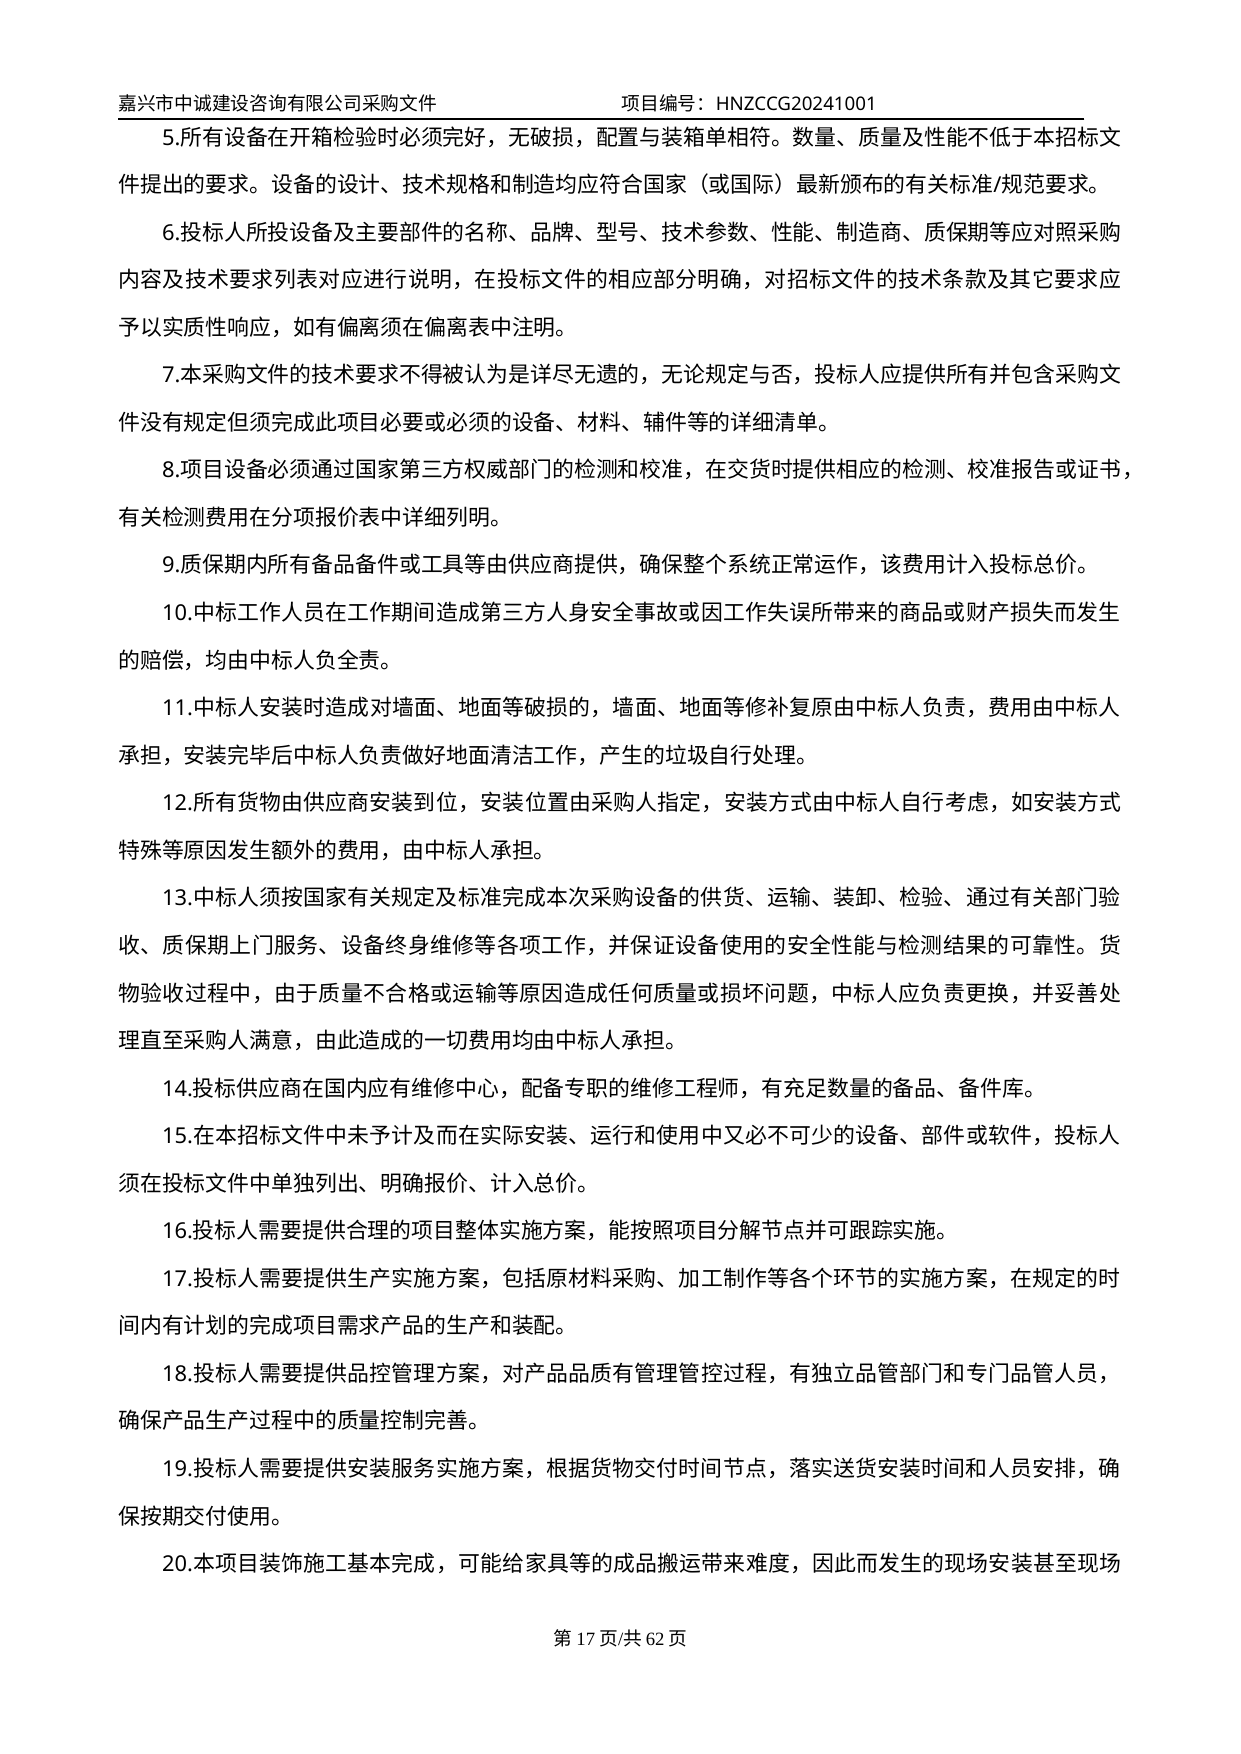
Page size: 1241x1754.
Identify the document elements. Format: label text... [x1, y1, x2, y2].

text 18.投标人需要提供品控管理方案，对产品品质有管理管控过程，有独立品管部门和专门品管人员，确保产品生产过程中的质量控制完善。 [118, 1356, 1122, 1435]
text 13.中标人须按国家有关规定及标准完成本次采购设备的供货、运输、装卸、检验、通过有关部门验收、质保期上门服务、设备终身维修等各项工作，并保证设备使用的安全性能与检测结果的可靠性。货物验收过程中，由于质量不合格或运输等原因造成任何质量或损坏问题，中标人应负责更换，并妥善处理直至采购人满意，由此造成的一切费用均由中标人承担。 [118, 880, 1122, 1055]
text 7.本采购文件的技术要求不得被认为是详尽无遗的，无论规定与否，投标人应提供所有并包含采购文件没有规定但须完成此项目必要或必须的设备、材料、辅件等的详细清单。 [118, 357, 1122, 437]
text 11.中标人安装时造成对墙面、地面等破损的，墙面、地面等修补复原由中标人负责，费用由中标人承担，安装完毕后中标人负责做好地面清洁工作，产生的垃圾自行处理。 [118, 690, 1122, 769]
text 19.投标人需要提供安装服务实施方案，根据货物交付时间节点，落实送货安装时间和人员安排，确保按期交付使用。 [118, 1451, 1122, 1530]
text 5.所有设备在开箱检验时必须完好，无破损，配置与装箱单相符。数量、质量及性能不低于本招标文件提出的要求。设备的设计、技术规格和制造均应符合国家（或国际）最新颁布的有关标准/规范要求。 [118, 119, 1122, 199]
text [118, 1546, 1122, 1578]
text 10.中标工作人员在工作期间造成第三方人身安全事故或因工作失误所带来的商品或财产损失而发生的赔偿，均由中标人负全责。 [118, 595, 1122, 674]
text 6.投标人所投设备及主要部件的名称、品牌、型号、技术参数、性能、制造商、质保期等应对照采购内容及技术要求列表对应进行说明，在投标文件的相应部分明确，对招标文件的技术条款及其它要求应予以实质性响应，如有偏离须在偏离表中注明。 [118, 215, 1122, 341]
text 16.投标人需要提供合理的项目整体实施方案，能按照项目分解节点并可跟踪实施。 [118, 1213, 1122, 1245]
text 9.质保期内所有备品备件或工具等由供应商提供，确保整个系统正常运作，该费用计入投标总价。 [118, 547, 1122, 579]
text 17.投标人需要提供生产实施方案，包括原材料采购、加工制作等各个环节的实施方案，在规定的时间内有计划的完成项目需求产品的生产和装配。 [118, 1261, 1122, 1340]
text 14.投标供应商在国内应有维修中心，配备专职的维修工程师，有充足数量的备品、备件库。 [118, 1071, 1122, 1102]
text 8.项目设备必须通过国家第三方权威部门的检测和校准，在交货时提供相应的检测、校准报告或证书，有关检测费用在分项报价表中详细列明。 [118, 452, 1122, 532]
text 15.在本招标文件中未予计及而在实际安装、运行和使用中又必不可少的设备、部件或软件，投标人须在投标文件中单独列出、明确报价、计入总价。 [118, 1118, 1122, 1197]
text 12.所有货物由供应商安装到位，安装位置由采购人指定，安装方式由中标人自行考虑，如安装方式特殊等原因发生额外的费用，由中标人承担。 [118, 785, 1122, 864]
